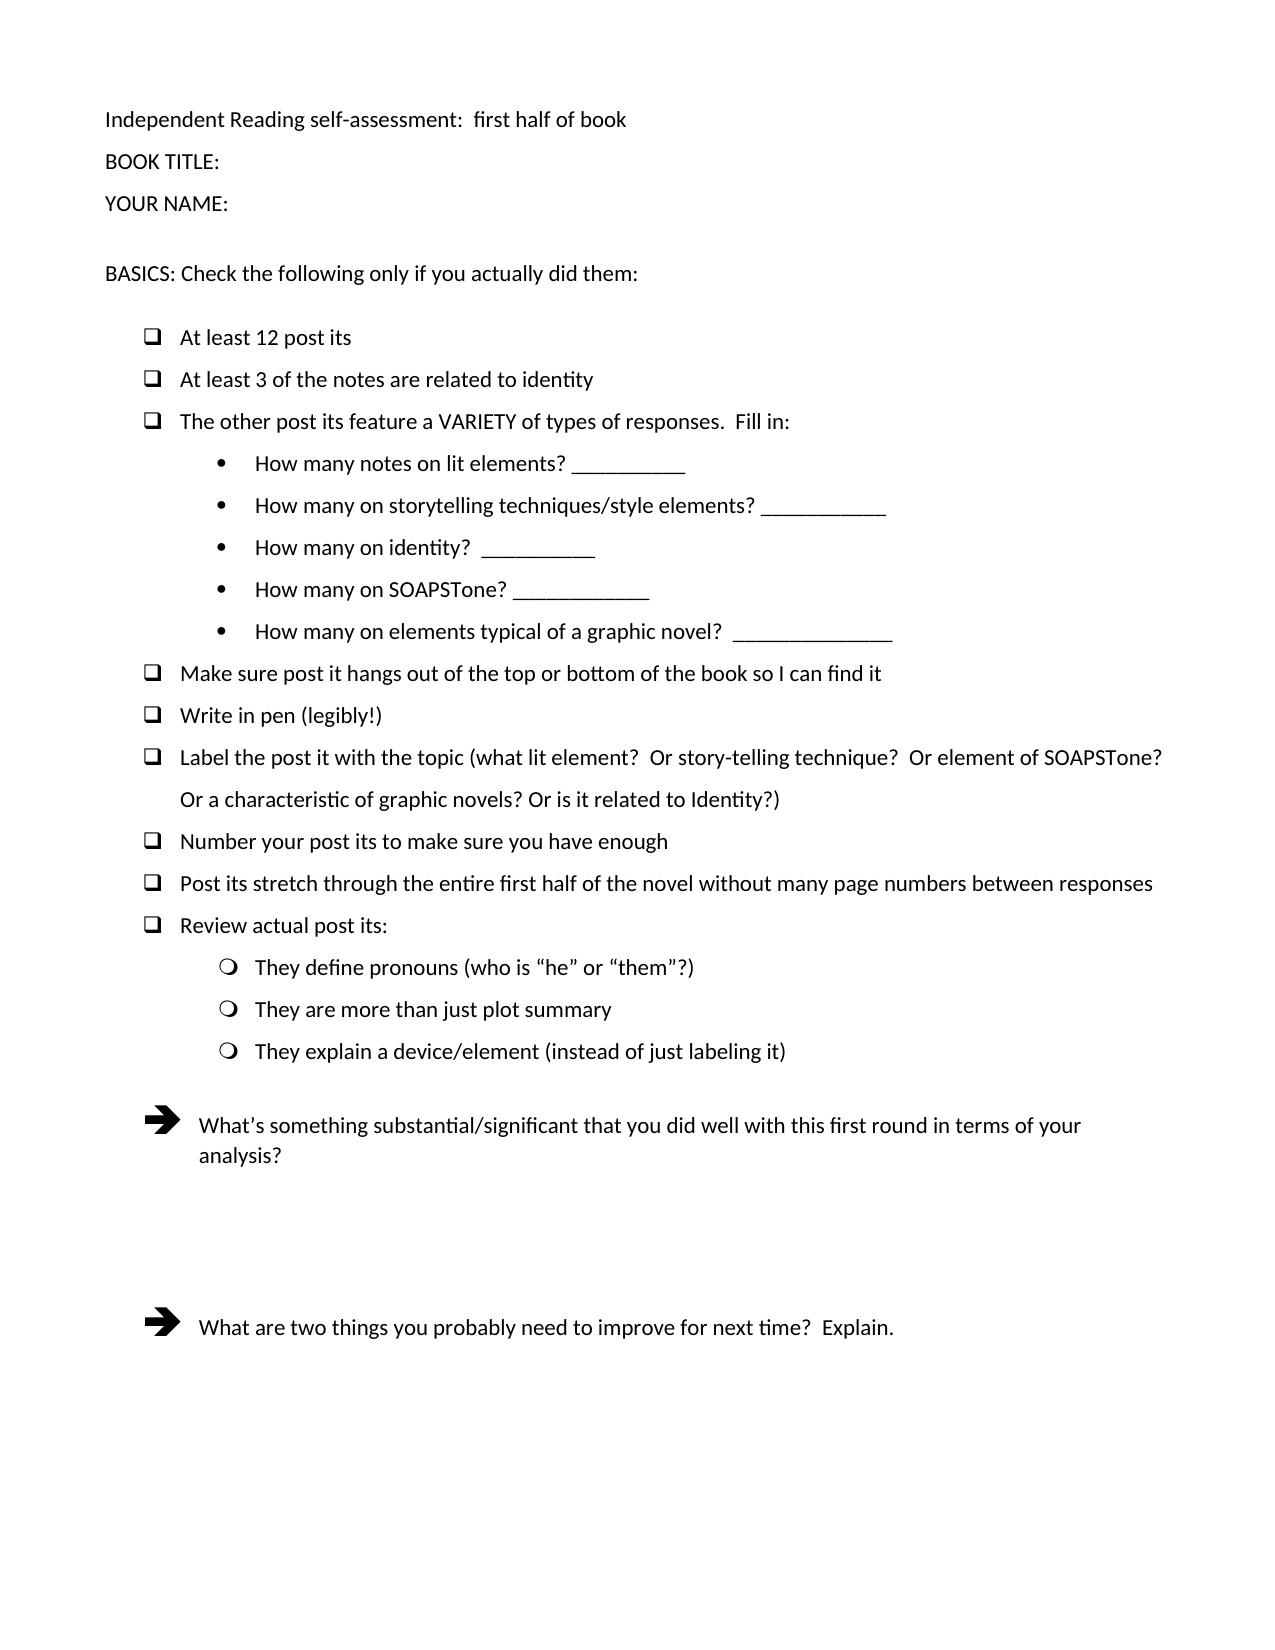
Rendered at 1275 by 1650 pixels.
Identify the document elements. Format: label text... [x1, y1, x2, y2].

list Post its stretch through the entire first half of the novel without many page numbers between responses [142, 869, 1170, 897]
list Write in pen (legibly!) [142, 701, 1170, 729]
text Independent Reading self-assessment: first half of book [105, 105, 1170, 133]
list They define pronouns (who is “he” or “them”?) [217, 953, 1170, 981]
list How many notes on lit elements? __________ [217, 449, 1170, 477]
list How many on storytelling techniques/style elements? ___________ [217, 491, 1170, 519]
list How many on identity? __________ [217, 533, 1170, 561]
list Label the post it with the topic (what lit element? Or story-telling technique? Or element of SOAPSTone? Or a characteristic of graphic novels? Or is it related to Identity?) [142, 743, 1170, 813]
list They are more than just plot summary [217, 995, 1170, 1023]
text BASICS: Check the following only if you actually did them: [105, 259, 1170, 319]
list How many on SOAPSTone? ____________ [217, 575, 1170, 603]
list What are two things you probably need to improve for next time? Explain. [142, 1309, 1170, 1343]
list At least 3 of the notes are related to identity [142, 365, 1170, 393]
text YOUR NAME: [105, 189, 1170, 217]
list They explain a device/element (instead of just labeling it) [217, 1037, 1170, 1065]
list What’s something substantial/significant that you did well with this first round in terms of your analysis? [142, 1107, 1170, 1169]
list At least 12 post its [142, 323, 1170, 351]
text BOOK TITLE: [105, 147, 1170, 175]
list The other post its feature a VARIETY of types of responses. Fill in: [142, 407, 1170, 435]
list Make sure post it hangs out of the top or bottom of the book so I can find it [142, 659, 1170, 687]
list Review actual post its: [142, 911, 1170, 939]
list Number your post its to make sure you have enough [142, 827, 1170, 855]
list How many on elements typical of a graphic novel? ______________ [217, 617, 1170, 645]
